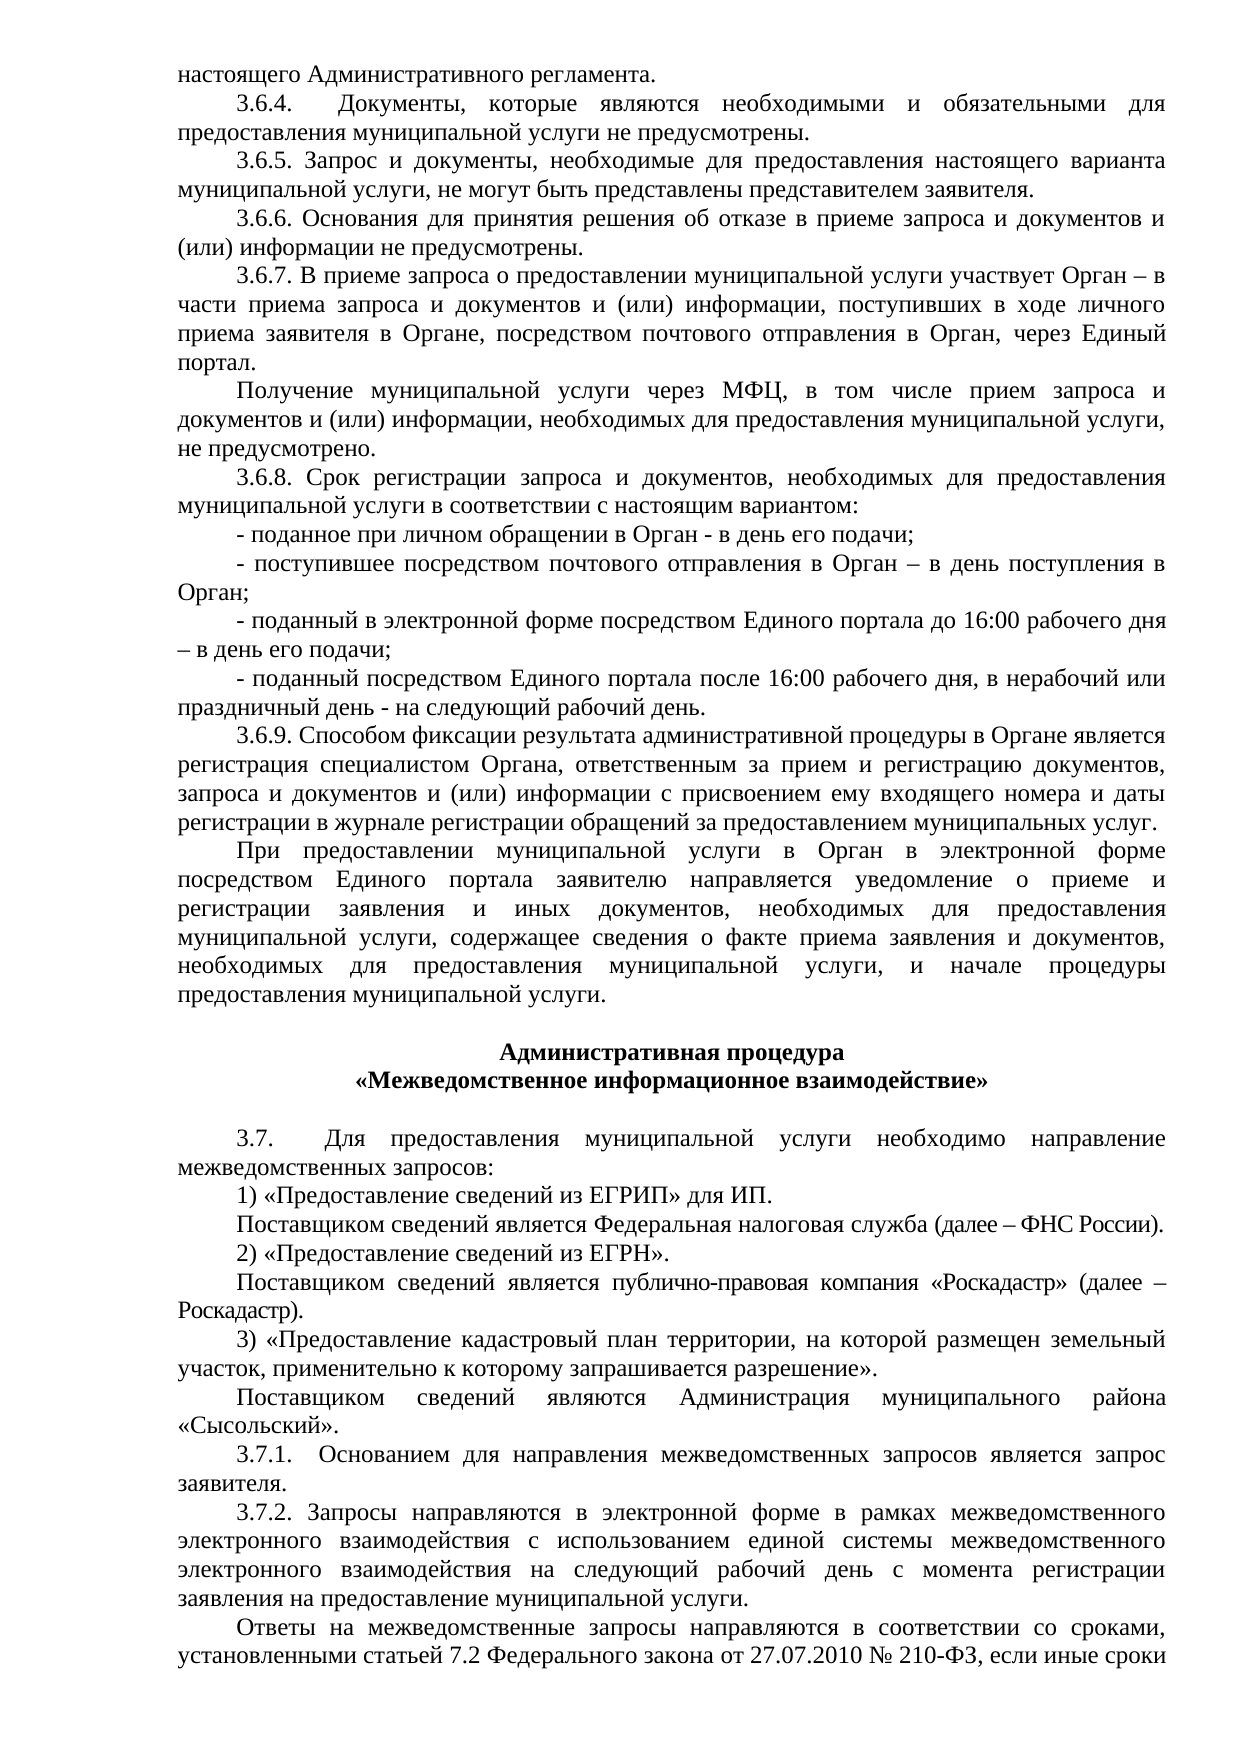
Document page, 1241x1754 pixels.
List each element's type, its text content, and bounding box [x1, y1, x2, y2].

text - поданный посредством Единого портала после 16:00 рабочего дня, в нерабочий или праздничный день - на следующий рабочий день. [177, 663, 1167, 720]
text 3.7.1. Основанием для направления межведомственных запросов является запрос заявителя. [177, 1439, 1167, 1497]
text 3.6.8. Срок регистрации запроса и документов, необходимых для предоставления муниципальной услуги в соответствии с настоящим вариантом: [177, 462, 1167, 519]
text 3) «Предоставление кадастровый план территории, на которой размещен земельный участок, применительно к которому запрашивается разрешение». [177, 1324, 1167, 1382]
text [177, 59, 1167, 88]
text - поданное при личном обращении в Орган - в день его подачи; [177, 519, 1167, 548]
text 1) «Предоставление сведений из ЕГРИП» для ИП. [177, 1180, 1167, 1209]
text Поставщиком сведений является публично-правовая компания «Роскадастр» (далее – Роскадастр). [177, 1267, 1167, 1324]
text - поданный в электронной форме посредством Единого портала до 16:00 рабочего дня – в день его подачи; [177, 605, 1167, 663]
text - поступившее посредством почтового отправления в Орган – в день поступления в Орган; [177, 548, 1167, 605]
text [177, 1612, 1167, 1669]
text Поставщиком сведений является Федеральная налоговая служба (далее – ФНС России). [177, 1209, 1167, 1238]
text 3.6.6. Основания для принятия решения об отказе в приеме запроса и документов и (или) информации не предусмотрены. [177, 203, 1167, 260]
text 3.7. Для предоставления муниципальной услуги необходимо направление межведомственных запросов: [177, 1123, 1167, 1180]
text Получение муниципальной услуги через МФЦ, в том числе прием запроса и документов и (или) информации, необходимых для предоставления муниципальной услуги, не предусмотрено. [177, 375, 1167, 462]
text 2) «Предоставление сведений из ЕГРН». [177, 1238, 1167, 1267]
text 3.7.2. Запросы направляются в электронной форме в рамках межведомственного электронного взаимодействия с использованием единой системы межведомственного электронного взаимодействия на следующий рабочий день с момента регистрации заявления на предоставление муниципальной услуги. [177, 1497, 1167, 1612]
text «Межведомственное информационное взаимодействие» [177, 1065, 1167, 1094]
text 3.6.4. Документы, которые являются необходимыми и обязательными для предоставления муниципальной услуги не предусмотрены. [177, 88, 1167, 145]
text При предоставлении муниципальной услуги в Орган в электронной форме посредством Единого портала заявителю направляется уведомление о приеме и регистрации заявления и иных документов, необходимых для предоставления муниципальной услуги, содержащее сведения о факте приема заявления и документов, необходимых для предоставления муниципальной услуги, и начале процедуры предоставления муниципальной услуги. [177, 835, 1167, 1008]
text 3.6.9. Способом фиксации результата административной процедуры в Органе является регистрация специалистом Органа, ответственным за прием и регистрацию документов, запроса и документов и (или) информации с присвоением ему входящего номера и даты регистрации в журнале регистрации обращений за предоставлением муниципальных услуг. [177, 720, 1167, 835]
text 3.6.7. В приеме запроса о предоставлении муниципальной услуги участвует Орган – в части приема запроса и документов и (или) информации, поступивших в ходе личного приема заявителя в Органе, посредством почтового отправления в Орган, через Единый портал. [177, 260, 1167, 375]
text Административная процедура [177, 1037, 1167, 1065]
text 3.6.5. Запрос и документы, необходимые для предоставления настоящего варианта муниципальной услуги, не могут быть представлены представителем заявителя. [177, 145, 1167, 203]
text Поставщиком сведений являются Администрация муниципального района «Сысольский». [177, 1382, 1167, 1439]
